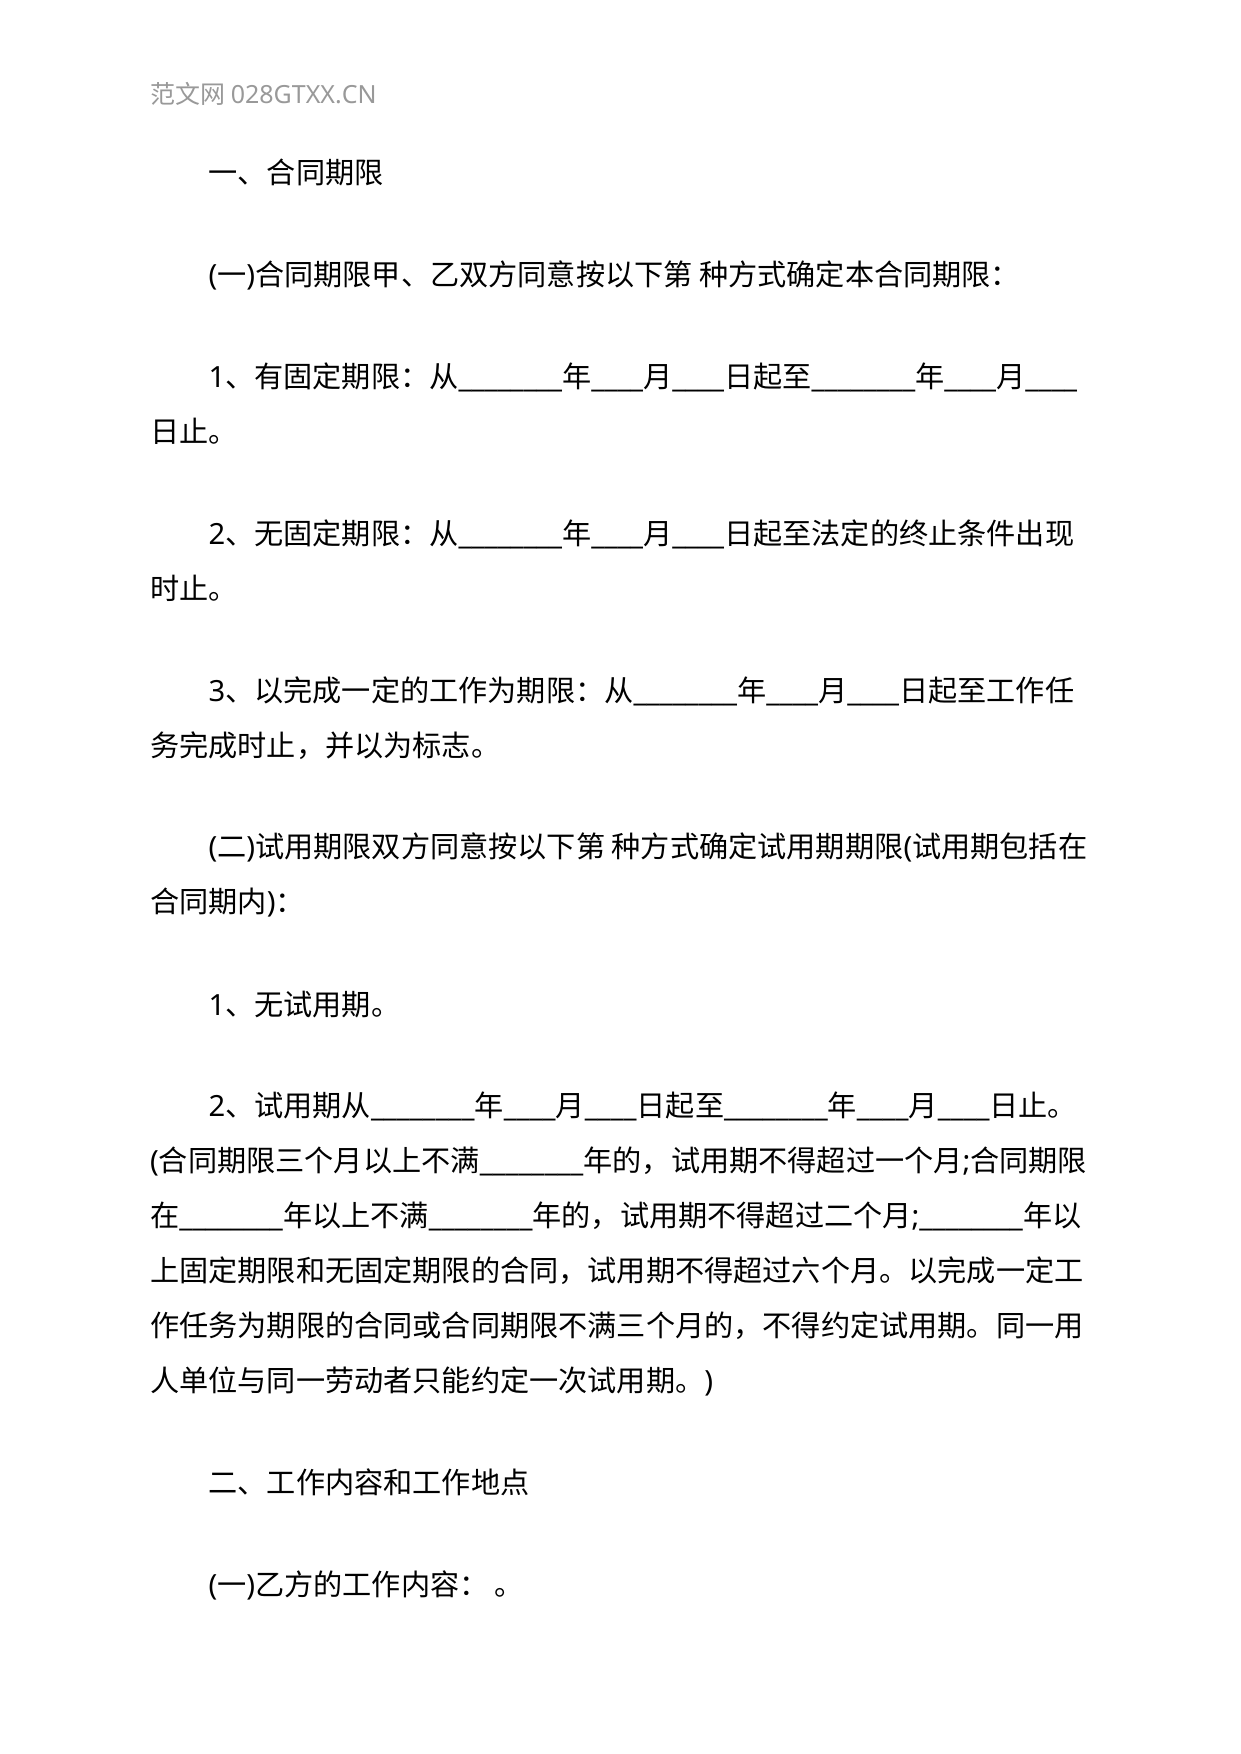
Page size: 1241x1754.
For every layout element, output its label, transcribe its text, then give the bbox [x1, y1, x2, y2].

text 一、合同期限 [150, 150, 1090, 192]
text 1、有固定期限：从________年____月____日起至________年____月____日止。 [150, 354, 1090, 451]
text 2、试用期从________年____月____日起至________年____月____日止。(合同期限三个月以上不满________年的，试用期不得超过一个月;合同期限在________年以上不满________年的，试用期不得超过二个月;________年以上固定期限和无固定期限的合同，试用期不得超过六个月。以完成一定工作任务为期限的合同或合同期限不满三个月的，不得约定试用期。同一用人单位与同一劳动者只能约定一次试用期。) [150, 1083, 1090, 1400]
text 二、工作内容和工作地点 [150, 1460, 1090, 1502]
text 3、以完成一定的工作为期限：从________年____月____日起至工作任务完成时止，并以为标志。 [150, 667, 1090, 764]
text 1、无试用期。 [150, 981, 1090, 1023]
text (二)试用期限双方同意按以下第 种方式确定试用期期限(试用期包括在合同期内)： [150, 824, 1090, 921]
text (一)合同期限甲、乙双方同意按以下第 种方式确定本合同期限： [150, 252, 1090, 294]
text 2、无固定期限：从________年____月____日起至法定的终止条件出现时止。 [150, 511, 1090, 608]
text (一)乙方的工作内容： 。 [150, 1562, 1090, 1604]
